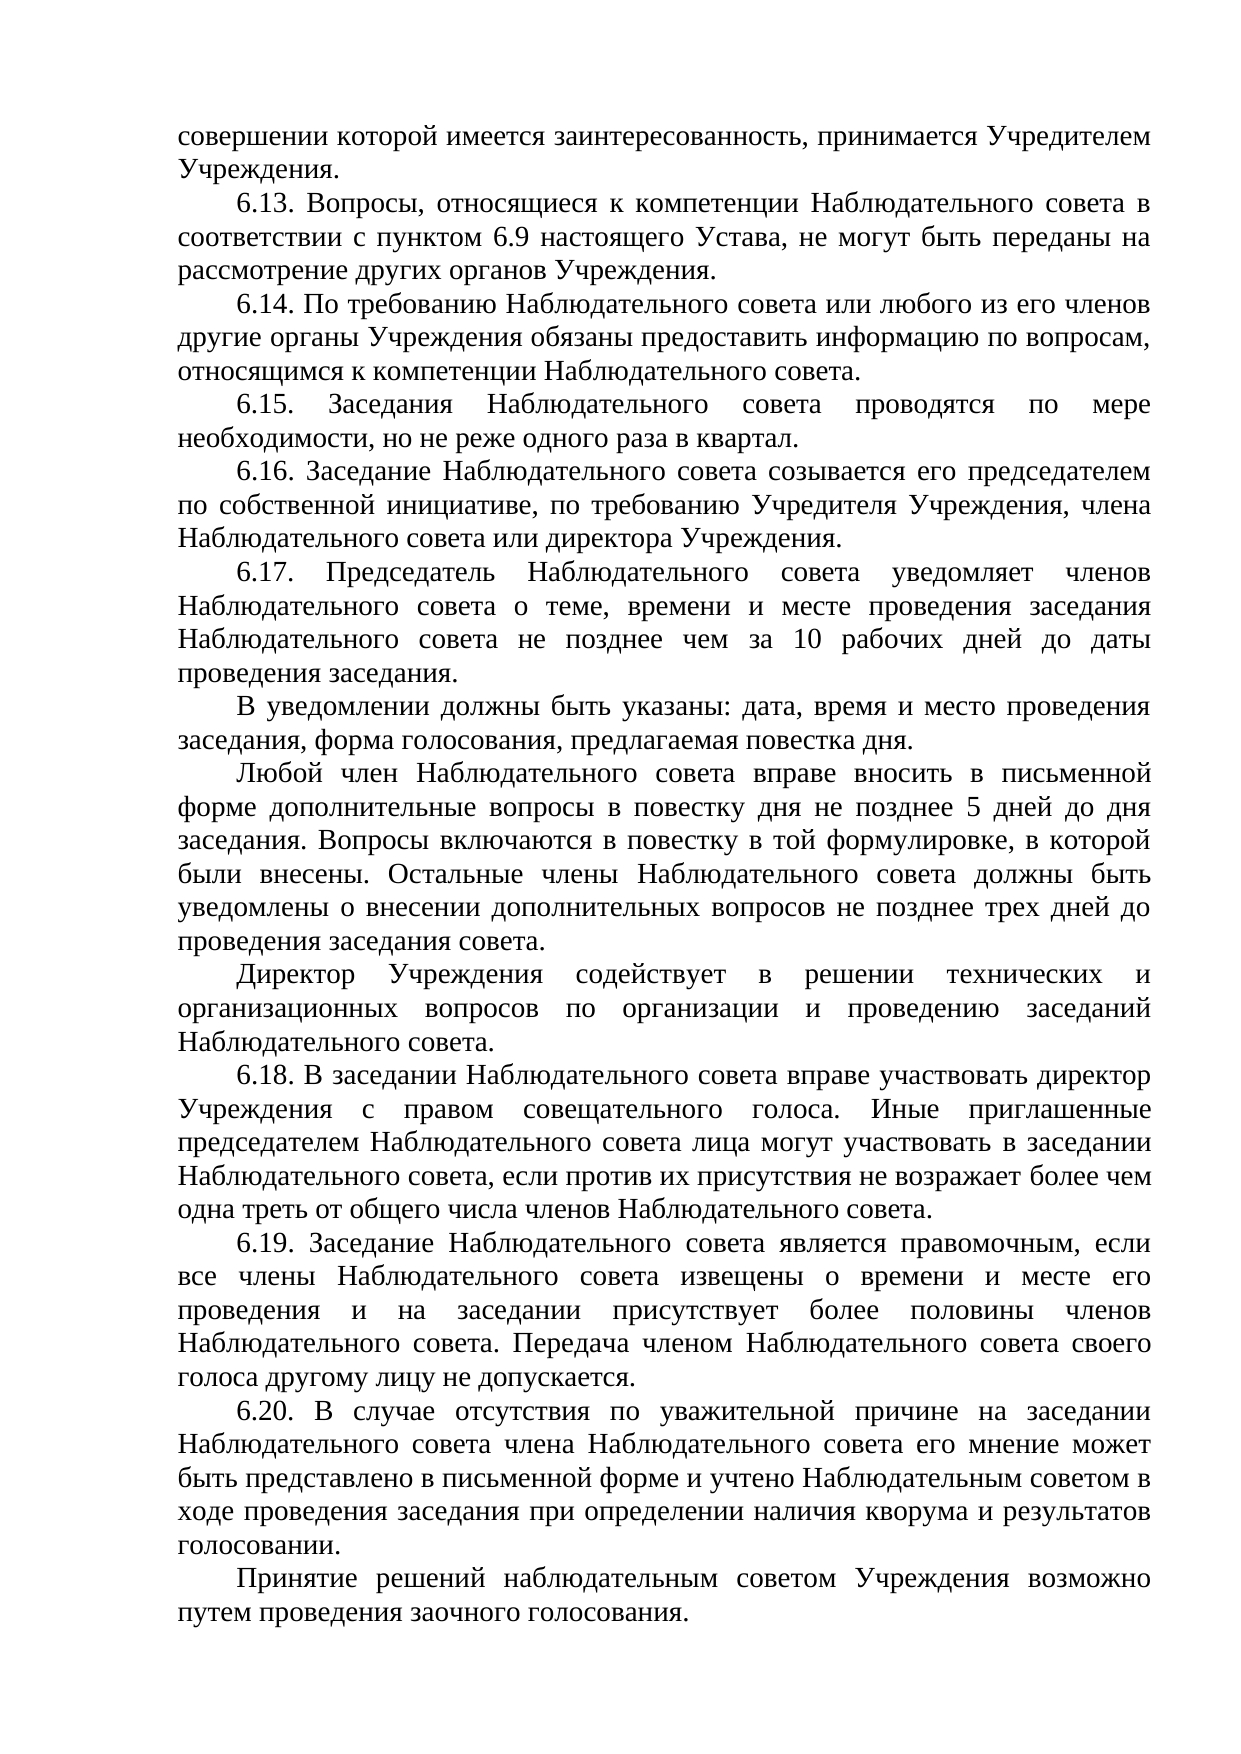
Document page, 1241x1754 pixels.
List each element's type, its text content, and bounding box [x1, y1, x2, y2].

text В уведомлении должны быть указаны: дата, время и место проведения заседания, форма голосования, предлагаемая повестка дня. [177, 688, 1152, 755]
text Принятие решений наблюдательным советом Учреждения возможно путем проведения заочного голосования. [177, 1560, 1152, 1627]
text 6.17. Председатель Наблюдательного совета уведомляет членов Наблюдательного совета о теме, времени и месте проведения заседания Наблюдательного совета не позднее чем за 10 рабочих дней до даты проведения заседания. [177, 554, 1152, 688]
text Любой член Наблюдательного совета вправе вносить в письменной форме дополнительные вопросы в повестку дня не позднее 5 дней до дня заседания. Вопросы включаются в повестку в той формулировке, в которой были внесены. Остальные члены Наблюдательного совета должны быть уведомлены о внесении дополнительных вопросов не позднее трех дней до проведения заседания совета. [177, 755, 1152, 957]
text 6.14. По требованию Наблюдательного совета или любого из его членов другие органы Учреждения обязаны предоставить информацию по вопросам, относящимся к компетенции Наблюдательного совета. [177, 286, 1152, 386]
text 6.15. Заседания Наблюдательного совета проводятся по мере необходимости, но не реже одного раза в квартал. [177, 386, 1152, 453]
text 6.19. Заседание Наблюдательного совета является правомочным, если все члены Наблюдательного совета извещены о времени и месте его проведения и на заседании присутствует более половины членов Наблюдательного совета. Передача членом Наблюдательного совета своего голоса другому лицу не допускается. [177, 1225, 1152, 1393]
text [177, 118, 1152, 185]
text 6.16. Заседание Наблюдательного совета созывается его председателем по собственной инициативе, по требованию Учредителя Учреждения, члена Наблюдательного совета или директора Учреждения. [177, 453, 1152, 554]
text 6.20. В случае отсутствия по уважительной причине на заседании Наблюдательного совета члена Наблюдательного совета его мнение может быть представлено в письменной форме и учтено Наблюдательным советом в ходе проведения заседания при определении наличия кворума и результатов голосовании. [177, 1393, 1152, 1560]
text 6.13. Вопросы, относящиеся к компетенции Наблюдательного совета в соответствии с пунктом 6.9 настоящего Устава, не могут быть переданы на рассмотрение других органов Учреждения. [177, 185, 1152, 286]
text 6.18. В заседании Наблюдательного совета вправе участвовать директор Учреждения с правом совещательного голоса. Иные приглашенные председателем Наблюдательного совета лица могут участвовать в заседании Наблюдательного совета, если против их присутствия не возражает более чем одна треть от общего числа членов Наблюдательного совета. [177, 1057, 1152, 1225]
text Директор Учреждения содействует в решении технических и организационных вопросов по организации и проведению заседаний Наблюдательного совета. [177, 957, 1152, 1057]
